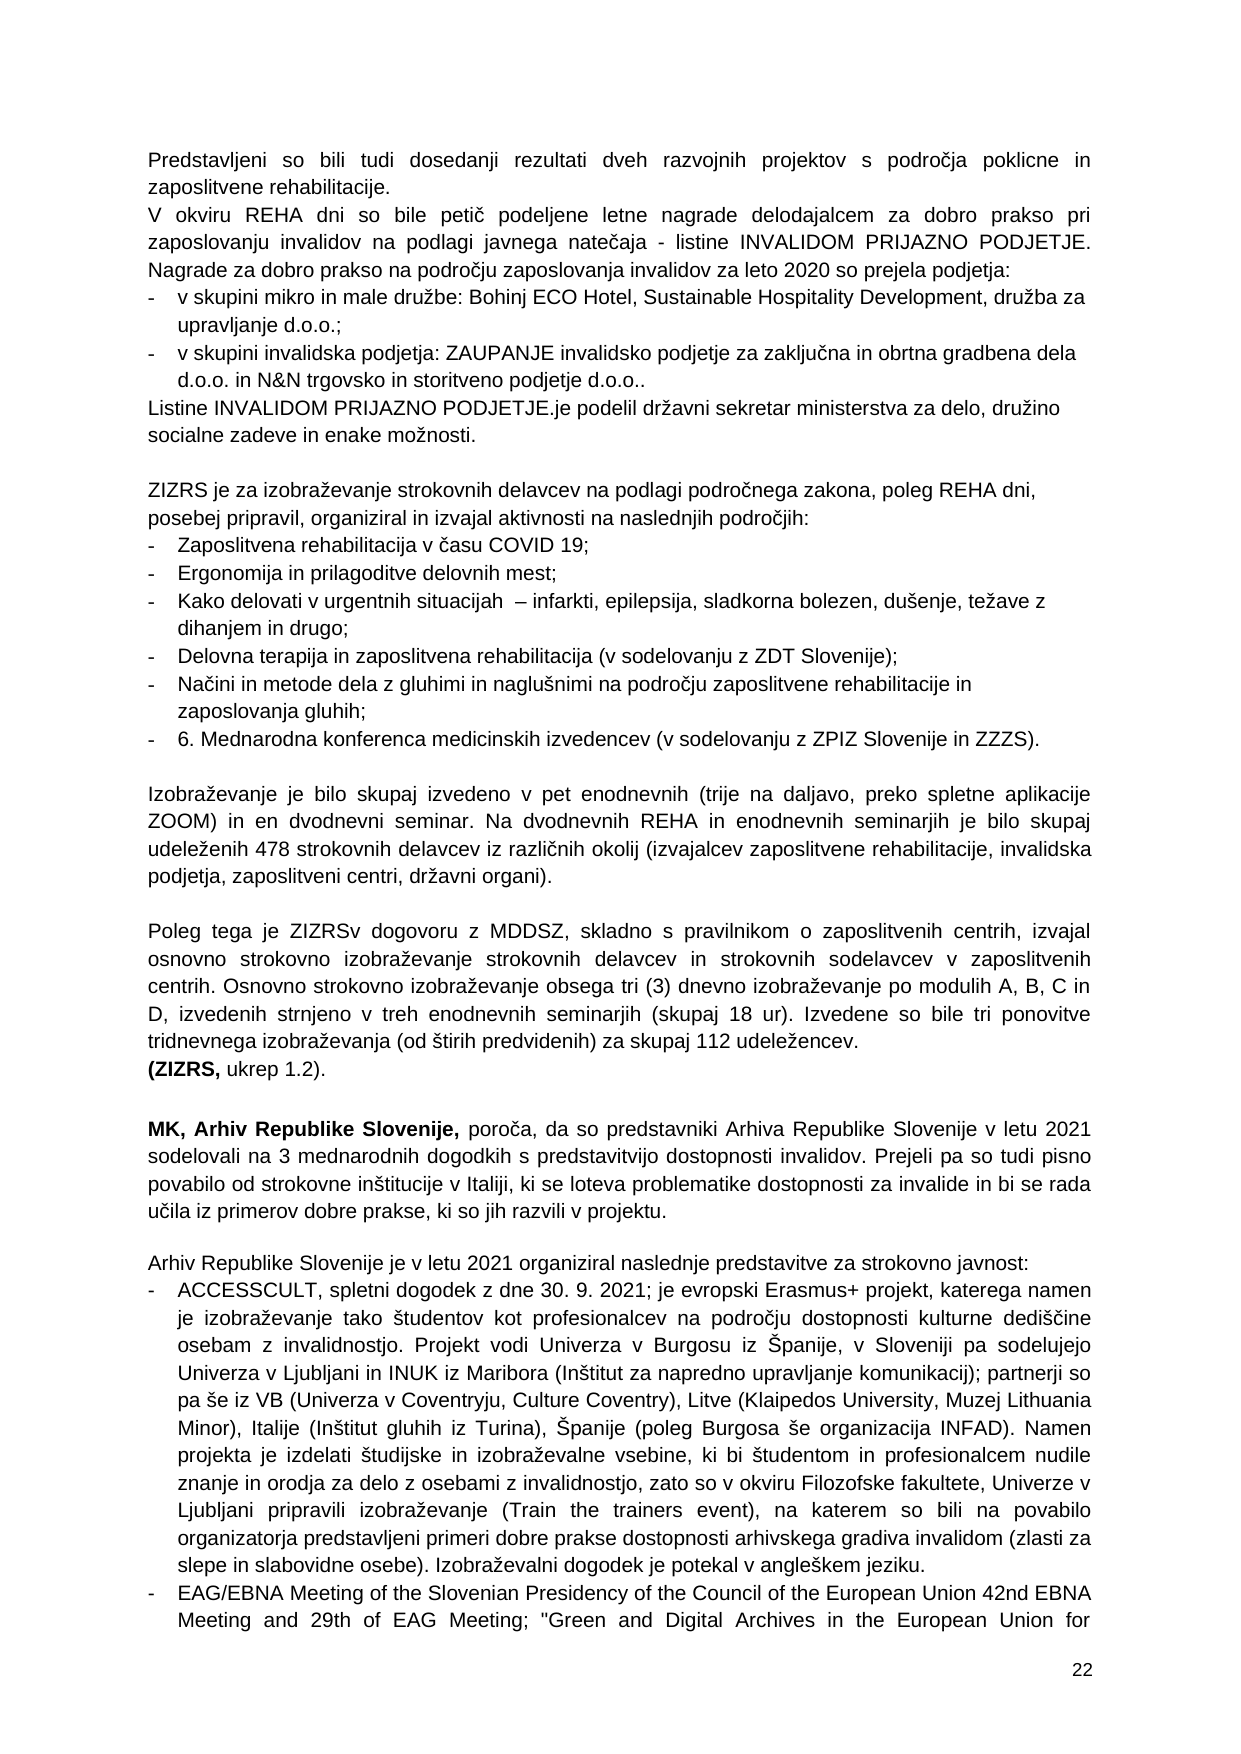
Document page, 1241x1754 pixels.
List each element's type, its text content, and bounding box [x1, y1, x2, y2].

list ACCESSCULT, spletni dogodek z dne 30. 9. 2021; je evropski Erasmus+ projekt, katerega namen je izobraževanje tako študentov kot profesionalcev na področju dostopnosti kulturne dediščine osebam z invalidnostjo. Projekt vodi Univerza v Burgosu iz Španije, v Sloveniji pa sodelujejo Univerza v Ljubljani in INUK iz Maribora (Inštitut za napredno upravljanje komunikacij); partnerji so pa še iz VB (Univerza v Coventryju, Culture Coventry), Litve (Klaipedos University, Muzej Lithuania Minor), Italije (Inštitut gluhih iz Turina), Španije (poleg Burgosa še organizacija INFAD). Namen projekta je izdelati študijske in izobraževalne vsebine, ki bi študentom in profesionalcem nudile znanje in orodja za delo z osebami z invalidnostjo, zato so v okviru Filozofske fakultete, Univerze v Ljubljani pripravili izobraževanje (Train the trainers event), na katerem so bili na povabilo organizatorja predstavljeni primeri dobre prakse dostopnosti arhivskega gradiva invalidom (zlasti za slepe in slabovidne osebe). Izobraževalni dogodek je potekal v angleškem jeziku. [148, 1278, 1092, 1577]
text ZIZRS je za izobraževanje strokovnih delavcev na podlagi področnega zakona, poleg REHA dni, posebej pripravil, organiziral in izvajal aktivnosti na naslednjih področjih: [148, 478, 1092, 529]
list 6. Mednarodna konferenca medicinskih izvedencev (v sodelovanju z ZPIZ Slovenije in ZZZS). [148, 727, 1092, 751]
list v skupini invalidska podjetja: ZAUPANJE invalidsko podjetje za zaključna in obrtna gradbena dela d.o.o. in N&N trgovsko in storitveno podjetje d.o.o.. [148, 340, 1092, 392]
text (ZIZRS, ukrep 1.2). [148, 1057, 1092, 1081]
text Izobraževanje je bilo skupaj izvedeno v pet enodnevnih (trije na daljavo, preko spletne aplikacije ZOOM) in en dvodnevni seminar. Na dvodnevnih REHA in enodnevnih seminarjih je bilo skupaj udeleženih 478 strokovnih delavcev iz različnih okolij (izvajalcev zaposlitvene rehabilitacije, invalidska podjetja, zaposlitveni centri, državni organi). [148, 782, 1092, 888]
list Zaposlitvena rehabilitacija v času COVID 19; [148, 533, 1092, 557]
text Poleg tega je ZIZRSv dogovoru z MDDSZ, skladno s pravilnikom o zaposlitvenih centrih, izvajal osnovno strokovno izobraževanje strokovnih delavcev in strokovnih sodelavcev v zaposlitvenih centrih. Osnovno strokovno izobraževanje obsega tri (3) dnevno izobraževanje po modulih A, B, C in D, izvedenih strnjeno v treh enodnevnih seminarjih (skupaj 18 ur). Izvedene so bile tri ponovitve tridnevnega izobraževanja (od štirih predvidenih) za skupaj 112 udeležencev. [148, 919, 1092, 1053]
text V okviru REHA dni so bile petič podeljene letne nagrade delodajalcem za dobro prakso pri zaposlovanju invalidov na podlagi javnega natečaja - listine INVALIDOM PRIJAZNO PODJETJE. Nagrade za dobro prakso na področju zaposlovanja invalidov za leto 2020 so prejela podjetja: [148, 203, 1092, 282]
list Delovna terapija in zaposlitvena rehabilitacija (v sodelovanju z ZDT Slovenije); [148, 644, 1092, 668]
list Načini in metode dela z gluhimi in naglušnimi na področju zaposlitvene rehabilitacije in zaposlovanja gluhih; [148, 671, 1092, 723]
text Arhiv Republike Slovenije je v letu 2021 organiziral naslednje predstavitve za strokovno javnost: [148, 1251, 1092, 1274]
list Ergonomija in prilagoditve delovnih mest; [148, 561, 1092, 585]
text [148, 148, 1092, 199]
text Listine INVALIDOM PRIJAZNO PODJETJE.je podelil državni sekretar ministerstva za delo, družino socialne zadeve in enake možnosti. [148, 396, 1092, 447]
list v skupini mikro in male družbe: Bohinj ECO Hotel, Sustainable Hospitality Development, družba za upravljanje d.o.o.; [148, 285, 1092, 337]
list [148, 1581, 1092, 1632]
text MK, Arhiv Republike Slovenije, poroča, da so predstavniki Arhiva Republike Slovenije v letu 2021 sodelovali na 3 mednarodnih dogodkih s predstavitvijo dostopnosti invalidov. Prejeli pa so tudi pisno povabilo od strokovne inštitucije v Italiji, ki se loteva problematike dostopnosti za invalide in bi se rada učila iz primerov dobre prakse, ki so jih razvili v projektu. [148, 1117, 1092, 1223]
list Kako delovati v urgentnih situacijah – infarkti, epilepsija, sladkorna bolezen, dušenje, težave z dihanjem in drugo; [148, 588, 1092, 640]
